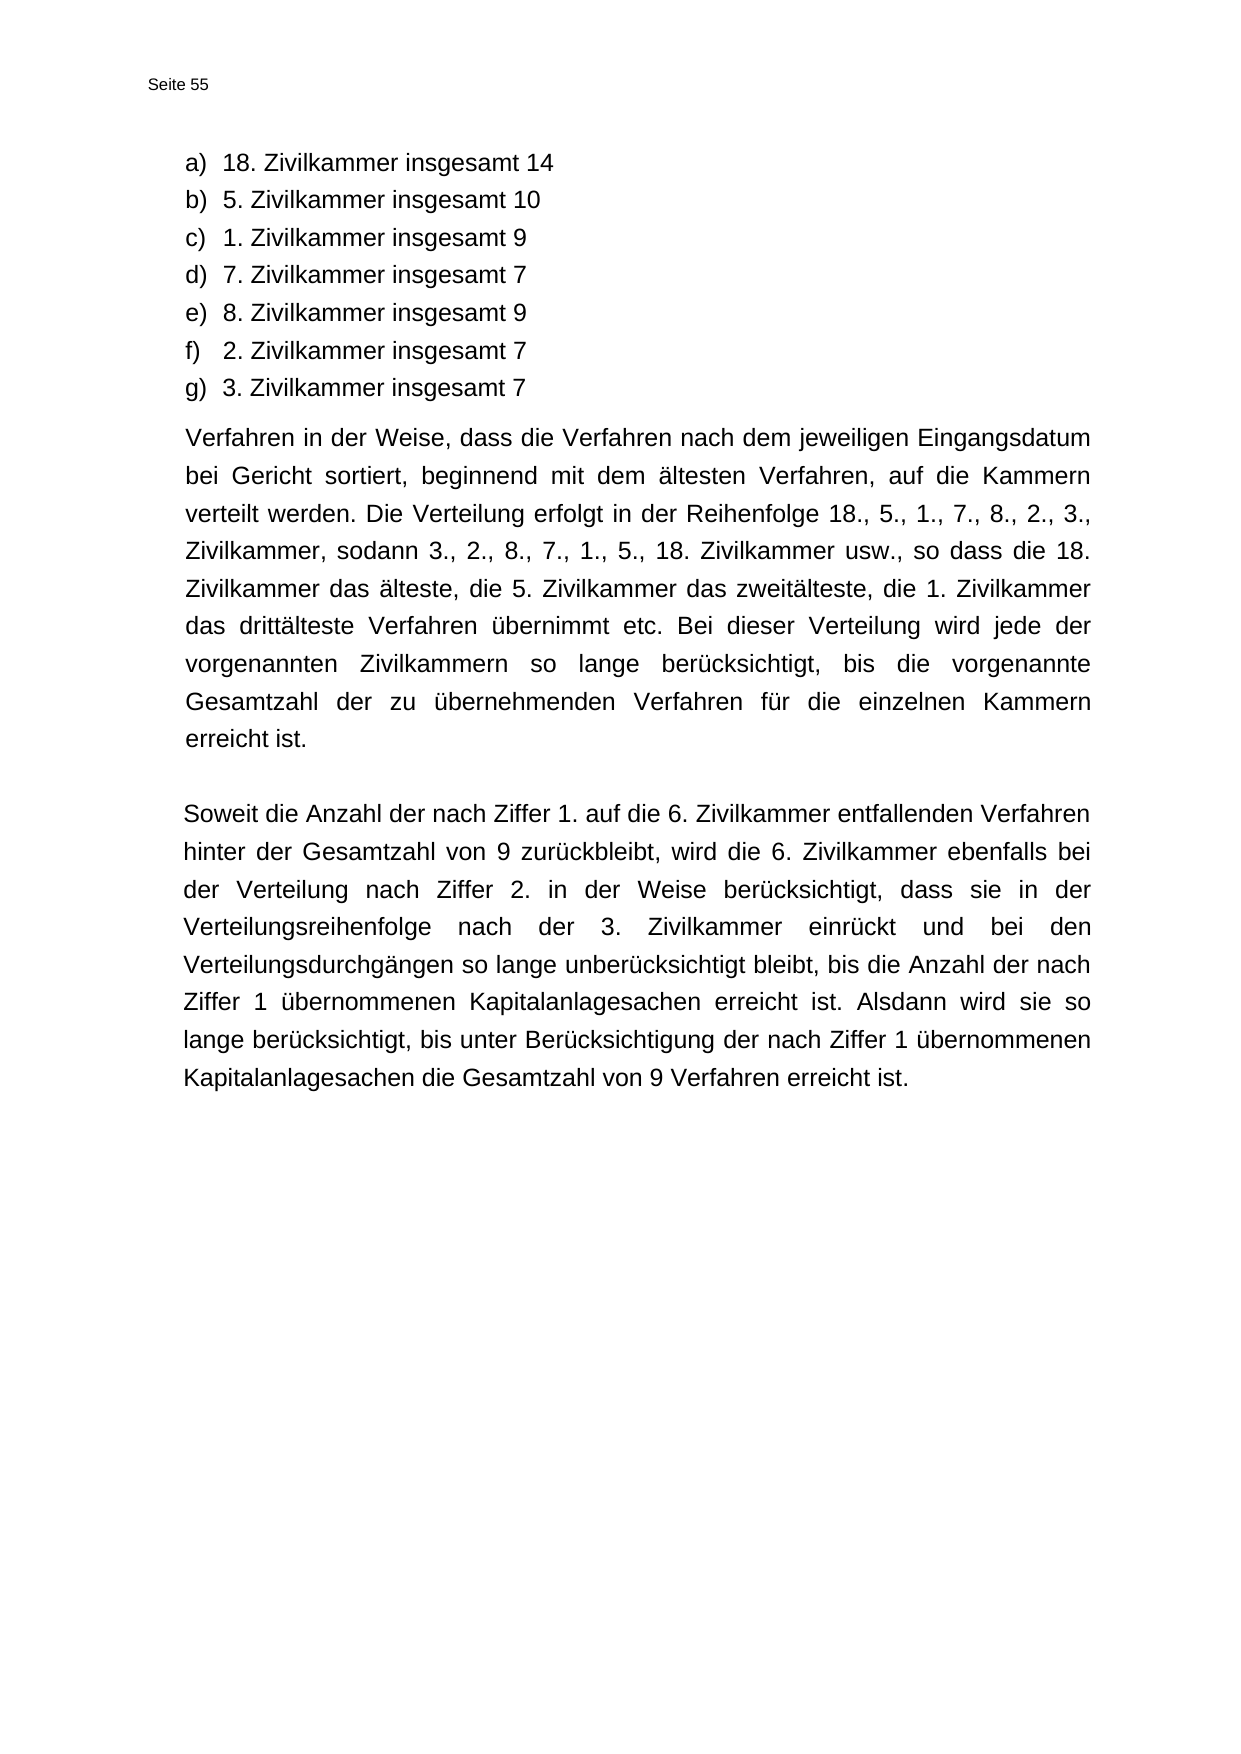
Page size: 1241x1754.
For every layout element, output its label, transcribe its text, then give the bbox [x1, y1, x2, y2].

text Verfahren in der Weise, dass die Verfahren nach dem jeweiligen Eingangsdatum bei Gericht sortiert, beginnend mit dem ältesten Verfahren, auf die Kammern verteilt werden. Die Verteilung erfolgt in der Reihenfolge 18., 5., 1., 7., 8., 2., 3., Zivilkammer, sodann 3., 2., 8., 7., 1., 5., 18. Zivilkammer usw., so dass die 18. Zivilkammer das älteste, die 5. Zivilkammer das zweitälteste, die 1. Zivilkammer das drittälteste Verfahren übernimmt etc. Bei dieser Verteilung wird jede der vorgenannten Zivilkammern so lange berücksichtigt, bis die vorgenannte Gesamtzahl der zu übernehmenden Verfahren für die einzelnen Kammern erreicht ist. [185, 423, 1093, 753]
list 8. Zivilkammer insgesamt 9 [185, 298, 1093, 327]
list 1. Zivilkammer insgesamt 9 [185, 223, 1093, 252]
list 18. Zivilkammer insgesamt 14 [185, 148, 1093, 176]
text Soweit die Anzahl der nach Ziffer 1. auf die 6. Zivilkammer entfallenden Verfahren hinter der Gesamtzahl von 9 zurückbleibt, wird die 6. Zivilkammer ebenfalls bei der Verteilung nach Ziffer 2. in der Weise berücksichtigt, dass sie in der Verteilungsreihenfolge nach der 3. Zivilkammer einrückt und bei den Verteilungsdurchgängen so lange unberücksichtigt bleibt, bis die Anzahl der nach Ziffer 1 übernommenen Kapitalanlagesachen erreicht ist. Alsdann wird sie so lange berücksichtigt, bis unter Berücksichtigung der nach Ziffer 1 übernommenen Kapitalanlagesachen die Gesamtzahl von 9 Verfahren erreicht ist. [183, 799, 1093, 1091]
list 2. Zivilkammer insgesamt 7 [185, 336, 1093, 364]
list 5. Zivilkammer insgesamt 10 [185, 185, 1093, 214]
list 7. Zivilkammer insgesamt 7 [185, 260, 1093, 289]
list 3. Zivilkammer insgesamt 7 [185, 373, 1093, 402]
